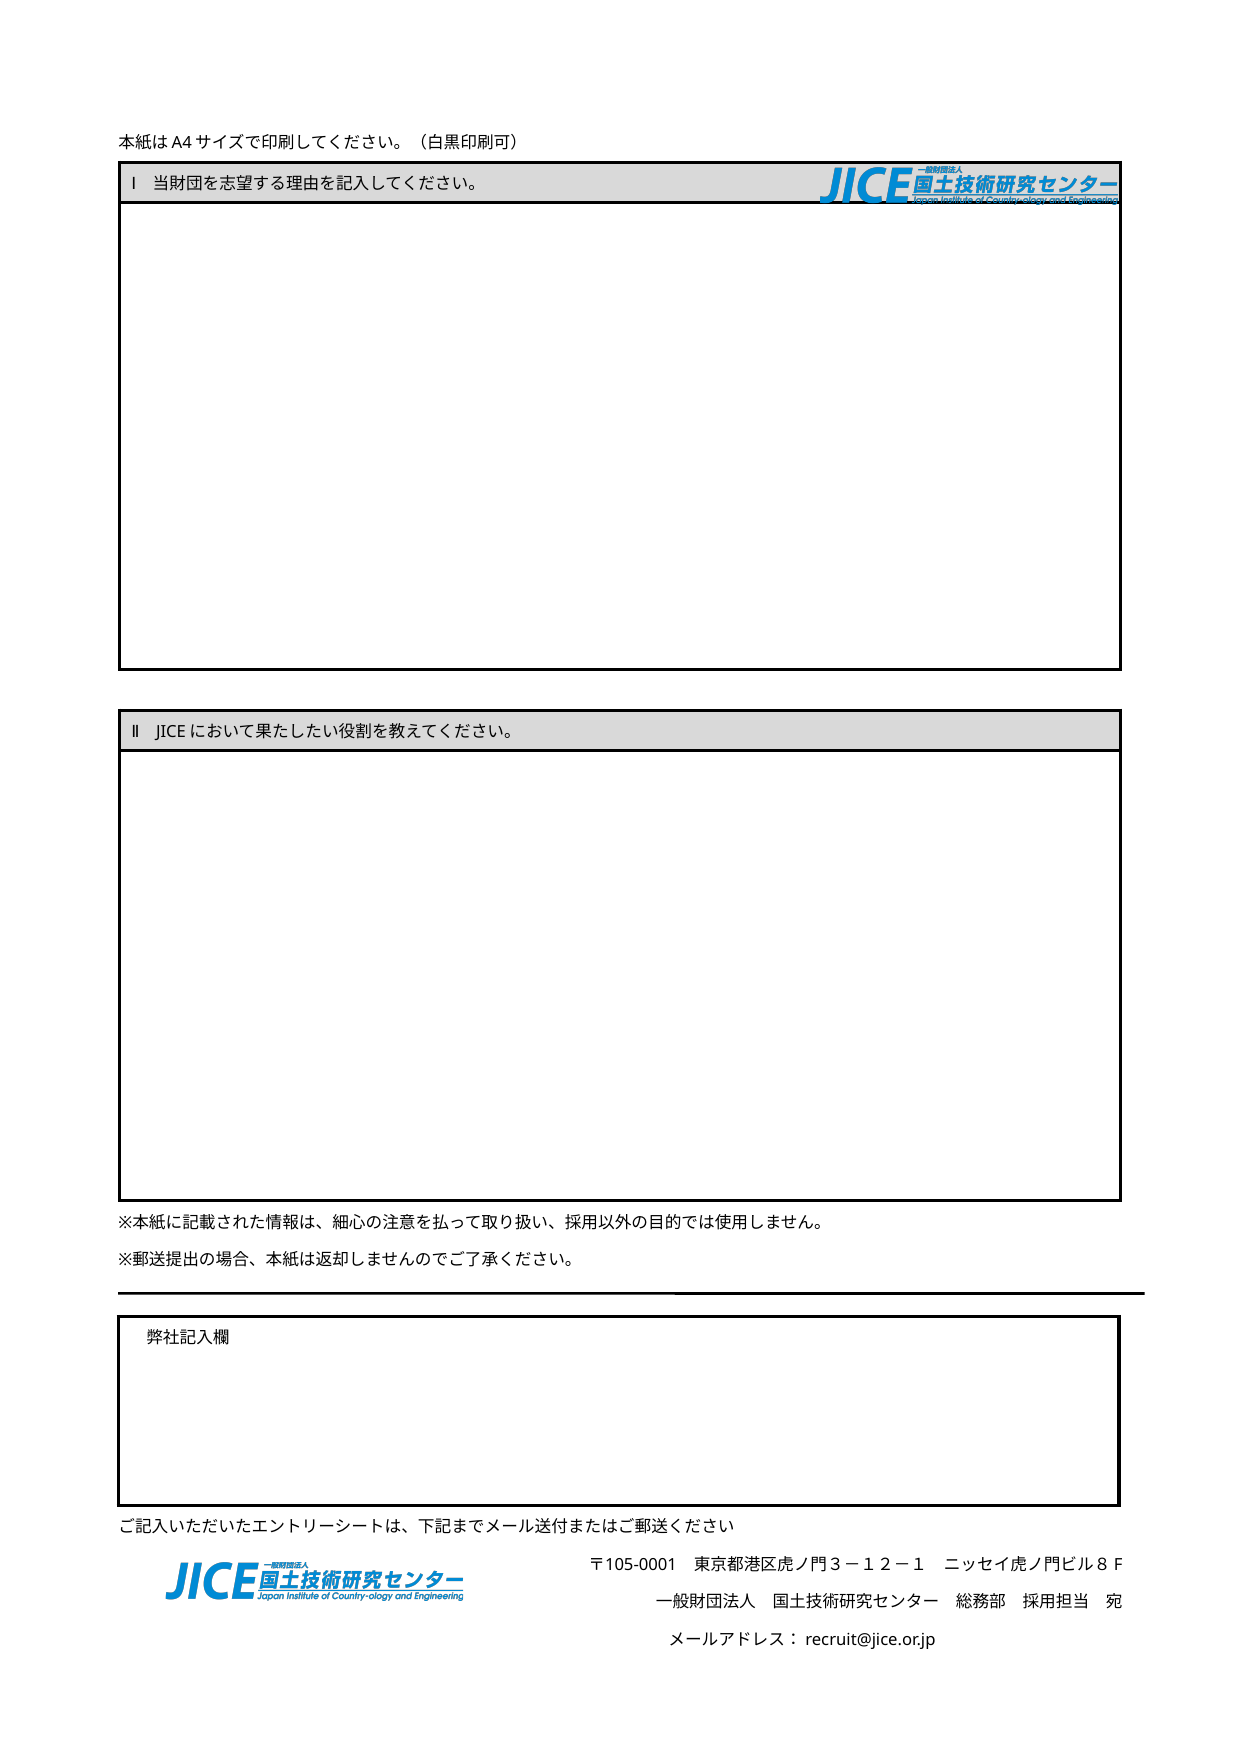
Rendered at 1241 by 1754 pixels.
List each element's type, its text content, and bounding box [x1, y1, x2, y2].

text 〒105-0001 東京都港区虎ノ門３－１２－１ ニッセイ虎ノ門ビル８F [118, 1544, 1122, 1582]
text 一般財団法人 国土技術研究センター 総務部 採用担当 宛 [118, 1582, 1122, 1619]
text メールアドレス： recruit@jice.or.jp [118, 1619, 1122, 1657]
text 本紙はA4サイズで印刷してください。（白黒印刷可） [118, 123, 1122, 161]
text ※本紙に記載された情報は、細心の注意を払って取り扱い、採用以外の目的では使用しません。 [118, 1202, 1122, 1240]
table_cell [121, 204, 1119, 668]
text ※郵送提出の場合、本紙は返却しませんのでご了承ください。 [118, 1240, 1122, 1277]
picture [165, 1562, 464, 1601]
table_header Ⅱ JICEにおいて果たしたい役割を教えてください。 [121, 712, 1119, 749]
table_cell [121, 752, 1119, 1199]
picture [820, 166, 1118, 205]
text ご記入いただいたエントリーシートは、下記までメール送付またはご郵送ください [118, 1507, 1122, 1544]
table_header Ⅰ 当財団を志望する理由を記入してください。 [121, 164, 1119, 201]
table_header 弊社記入欄 [120, 1318, 1117, 1504]
